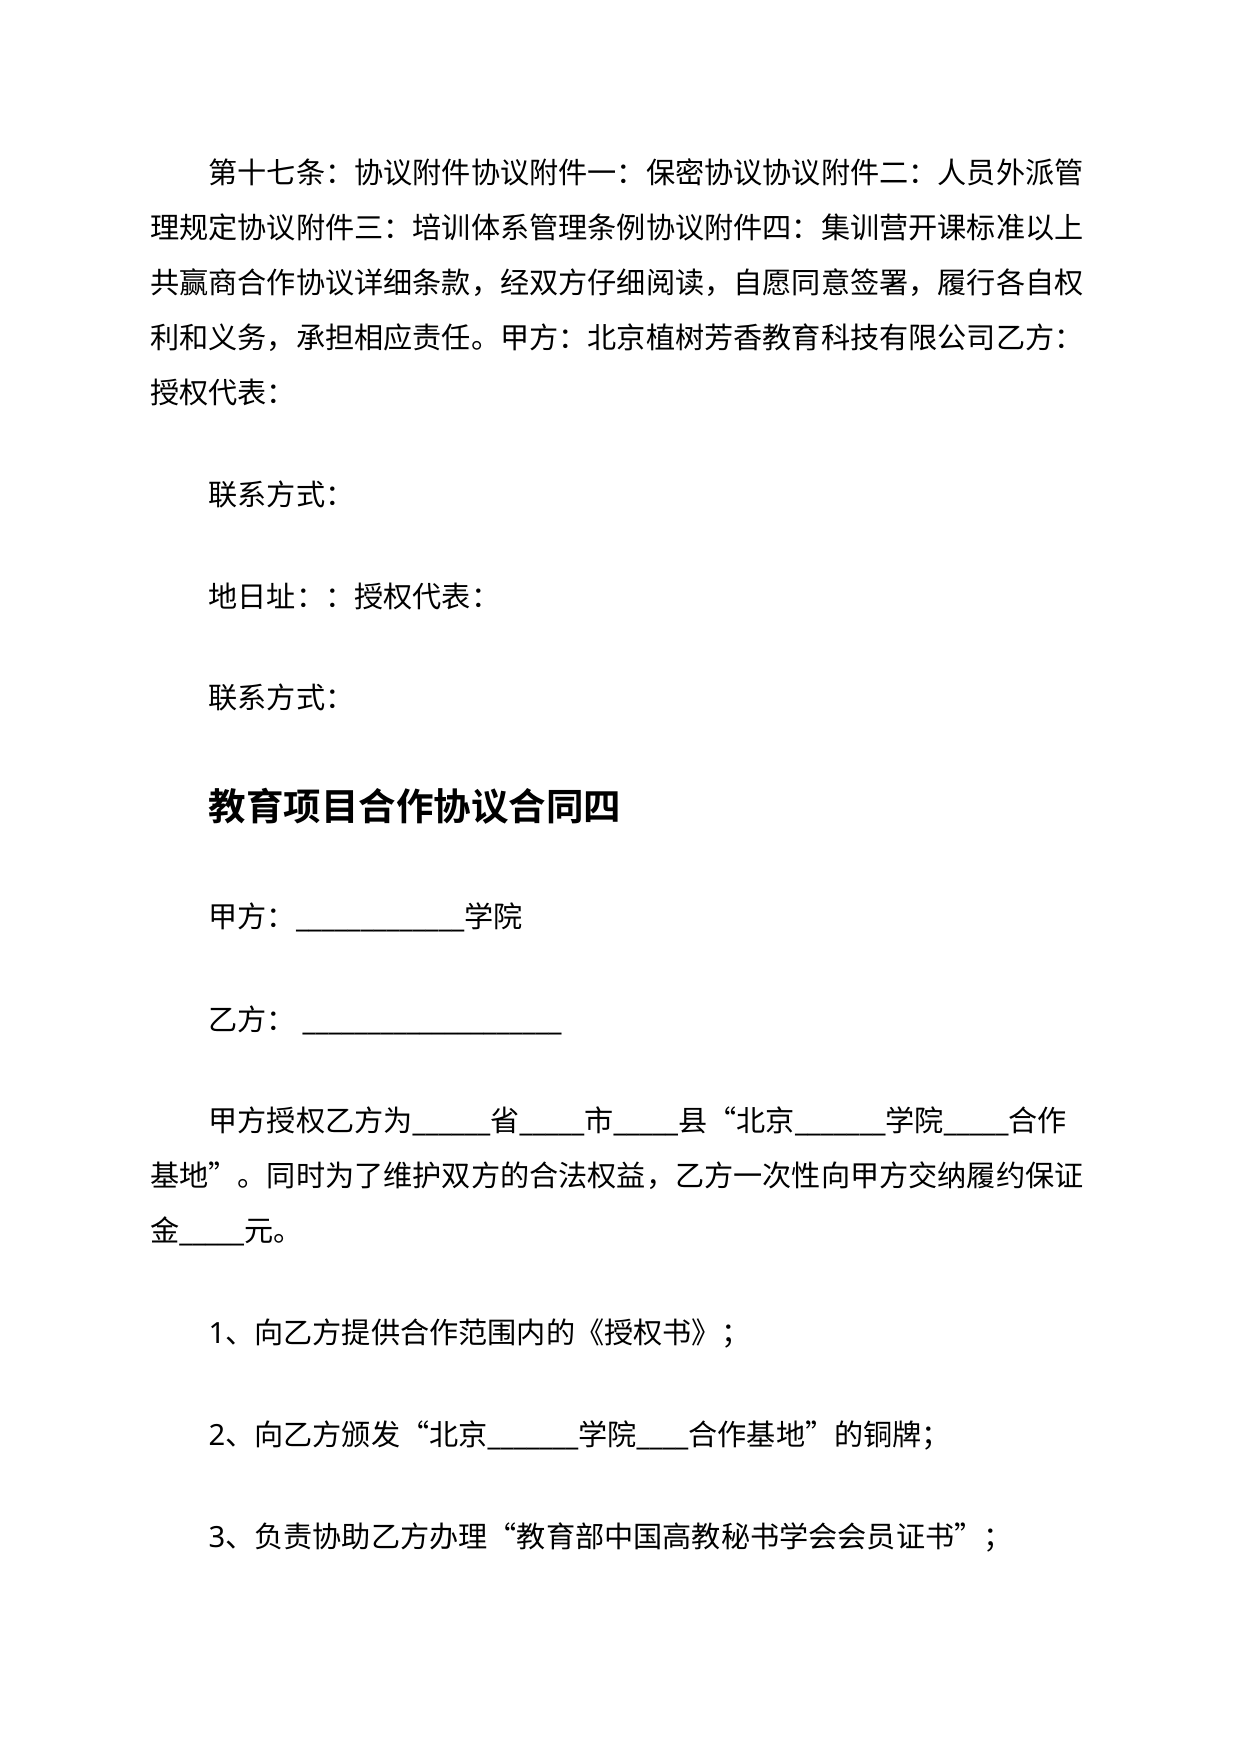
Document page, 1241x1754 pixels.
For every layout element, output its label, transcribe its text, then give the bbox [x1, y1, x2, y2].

text 乙方： ____________________ [150, 996, 1090, 1038]
text 联系方式： [150, 471, 1090, 514]
text 教育项目合作协议合同四 [150, 777, 1090, 831]
text 2、向乙方颁发“北京_______学院____合作基地”的铜牌； [150, 1412, 1090, 1454]
text 甲方：_____________学院 [150, 894, 1090, 936]
text 1、向乙方提供合作范围内的《授权书》； [150, 1310, 1090, 1352]
text 第十七条：协议附件协议附件一：保密协议协议附件二：人员外派管理规定协议附件三：培训体系管理条例协议附件四：集训营开课标准以上共赢商合作协议详细条款，经双方仔细阅读，自愿同意签署，履行各自权利和义务，承担相应责任。甲方：北京植树芳香教育科技有限公司乙方：授权代表： [150, 150, 1090, 412]
text 甲方授权乙方为______省_____市_____县“北京_______学院_____合作基地”。同时为了维护双方的合法权益，乙方一次性向甲方交纳履约保证金_____元。 [150, 1098, 1090, 1250]
text 地日址：：授权代表： [150, 573, 1090, 615]
text 联系方式： [150, 675, 1090, 717]
text 3、负责协助乙方办理“教育部中国高教秘书学会会员证书”； [150, 1514, 1090, 1556]
